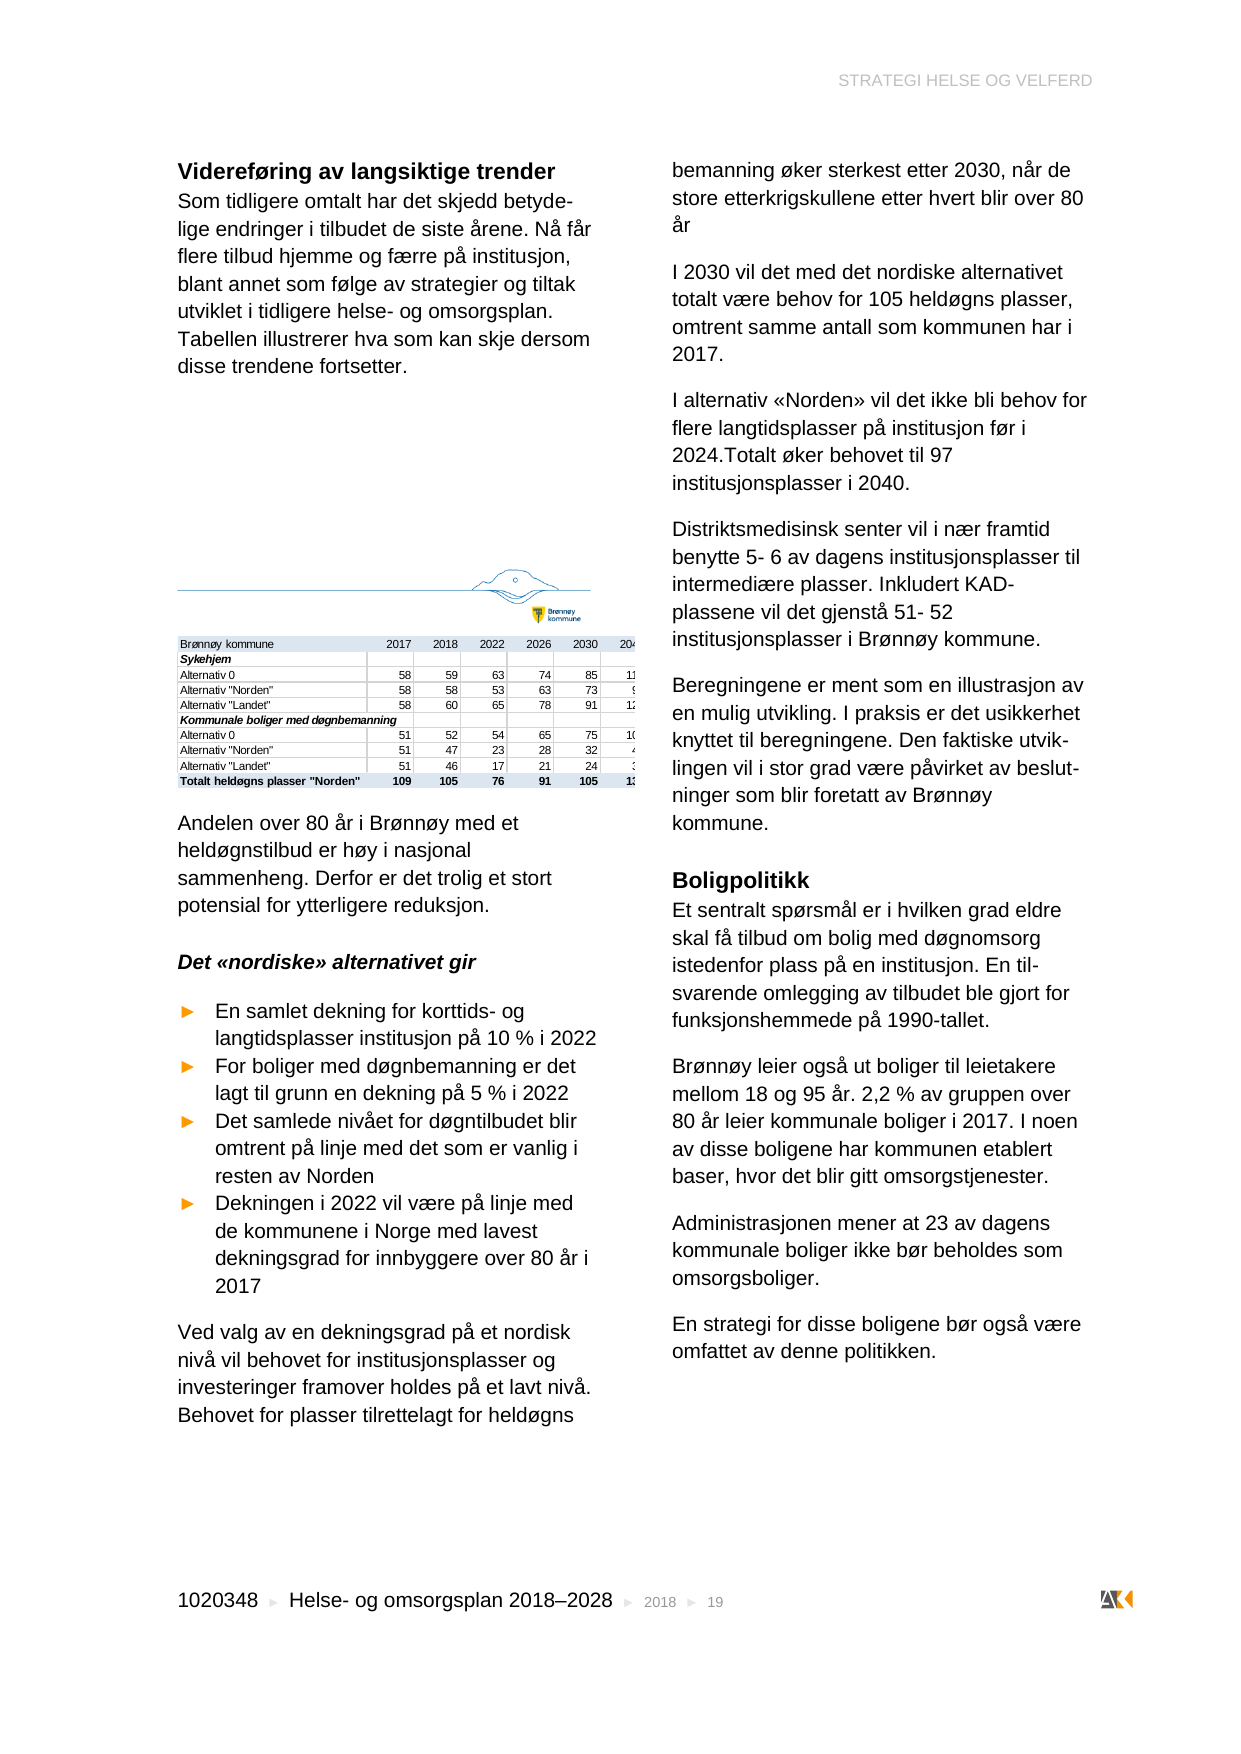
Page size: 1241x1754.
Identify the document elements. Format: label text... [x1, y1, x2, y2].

subtitle Det «nordiske» alternativet gir [177, 950, 598, 974]
list Det samlede nivået for døgntilbudet blir omtrent på linje med det som er vanlig i resten av Norden [177, 1109, 598, 1188]
text Et sentralt spørsmål er i hvilken grad eldre skal få tilbud om bolig med døgnomsorg istedenfor plass på en institusjon. En tilsvarende omlegging av tilbudet ble gjort for funksjonshemmede på 1990-tallet. [672, 898, 1093, 1032]
text En strategi for disse boligene bør også være omfattet av denne politikken. [672, 1312, 1093, 1363]
subtitle Videreføring av langsiktige trender [177, 158, 598, 185]
text Administrasjonen mener at 23 av dagens kommunale boliger ikke bør beholdes som omsorgsboliger. [672, 1211, 1093, 1289]
text Andelen over 80 år i Brønnøy med et heldøgnstilbud er høy i nasjonal sammenheng. Derfor er det trolig et stort potensial for ytterligere reduksjon. [177, 811, 598, 917]
picture [177, 400, 591, 633]
text Brønnøy leier også ut boliger til leietakere mellom 18 og 95 år. 2,2 % av gruppen over 80 år leier kommunale boliger i 2017. I noen av disse boligene har kommunen etablert baser, hvor det blir gitt omsorgstjenester. [672, 1054, 1093, 1188]
subtitle Boligpolitikk [672, 867, 1093, 894]
list En samlet dekning for korttids- og langtidsplasser institusjon på 10 % i 2022 [177, 999, 598, 1050]
list Dekningen i 2022 vil være på linje med de kommunene i Norge med lavest dekningsgrad for innbyggere over 80 år i 2017 [177, 1191, 598, 1298]
text Ved valg av en dekningsgrad på et nordisk nivå vil behovet for institusjonsplasser og investeringer framover holdes på et lavt nivå. Behovet for plasser tilrettelagt for heldøgns bemanning øker sterkest etter 2030, når de store etterkrigskullene etter hvert blir over 80 år [177, 1320, 598, 1426]
text Distriktsmedisinsk senter vil i nær framtid benytte 5- 6 av dagens institusjonsplasser til intermediære plasser. Inkludert KAD-plassene vil det gjenstå 51- 52 institusjonsplasser i Brønnøy kommune. [672, 517, 1093, 651]
text I alternativ «Norden» vil det ikke bli behov for flere langtidsplasser på institusjon før i 2024.Totalt øker behovet til 97 institusjonsplasser i 2040. [672, 388, 1093, 495]
text I 2030 vil det med det nordiske alternativet totalt være behov for 105 heldøgns plasser, omtrent samme antall som kommunen har i 2017. [672, 259, 1093, 366]
list For boliger med døgnbemanning er det lagt til grunn en dekning på 5 % i 2022 [177, 1054, 598, 1105]
text Ved valg av en dekningsgrad på et nordisk nivå vil behovet for institusjonsplasser og investeringer framover holdes på et lavt nivå. Behovet for plasser tilrettelagt for heldøgns bemanning øker sterkest etter 2030, når de store etterkrigskullene etter hvert blir over 80 år [672, 158, 1093, 237]
text Som tidligere omtalt har det skjedd betydelige endringer i tilbudet de siste årene. Nå får flere tilbud hjemme og færre på institusjon, blant annet som følge av strategier og tiltak utviklet i tidligere helse- og omsorgsplan. Tabellen illustrerer hva som kan skje dersom disse trendene fortsetter. [177, 189, 598, 378]
text Beregningene er ment som en illustrasjon av en mulig utvikling. I praksis er det usikkerhet knyttet til beregningene. Den faktiske utviklingen vil i stor grad være påvirket av beslutninger som blir foretatt av Brønnøy kommune. [672, 673, 1093, 835]
